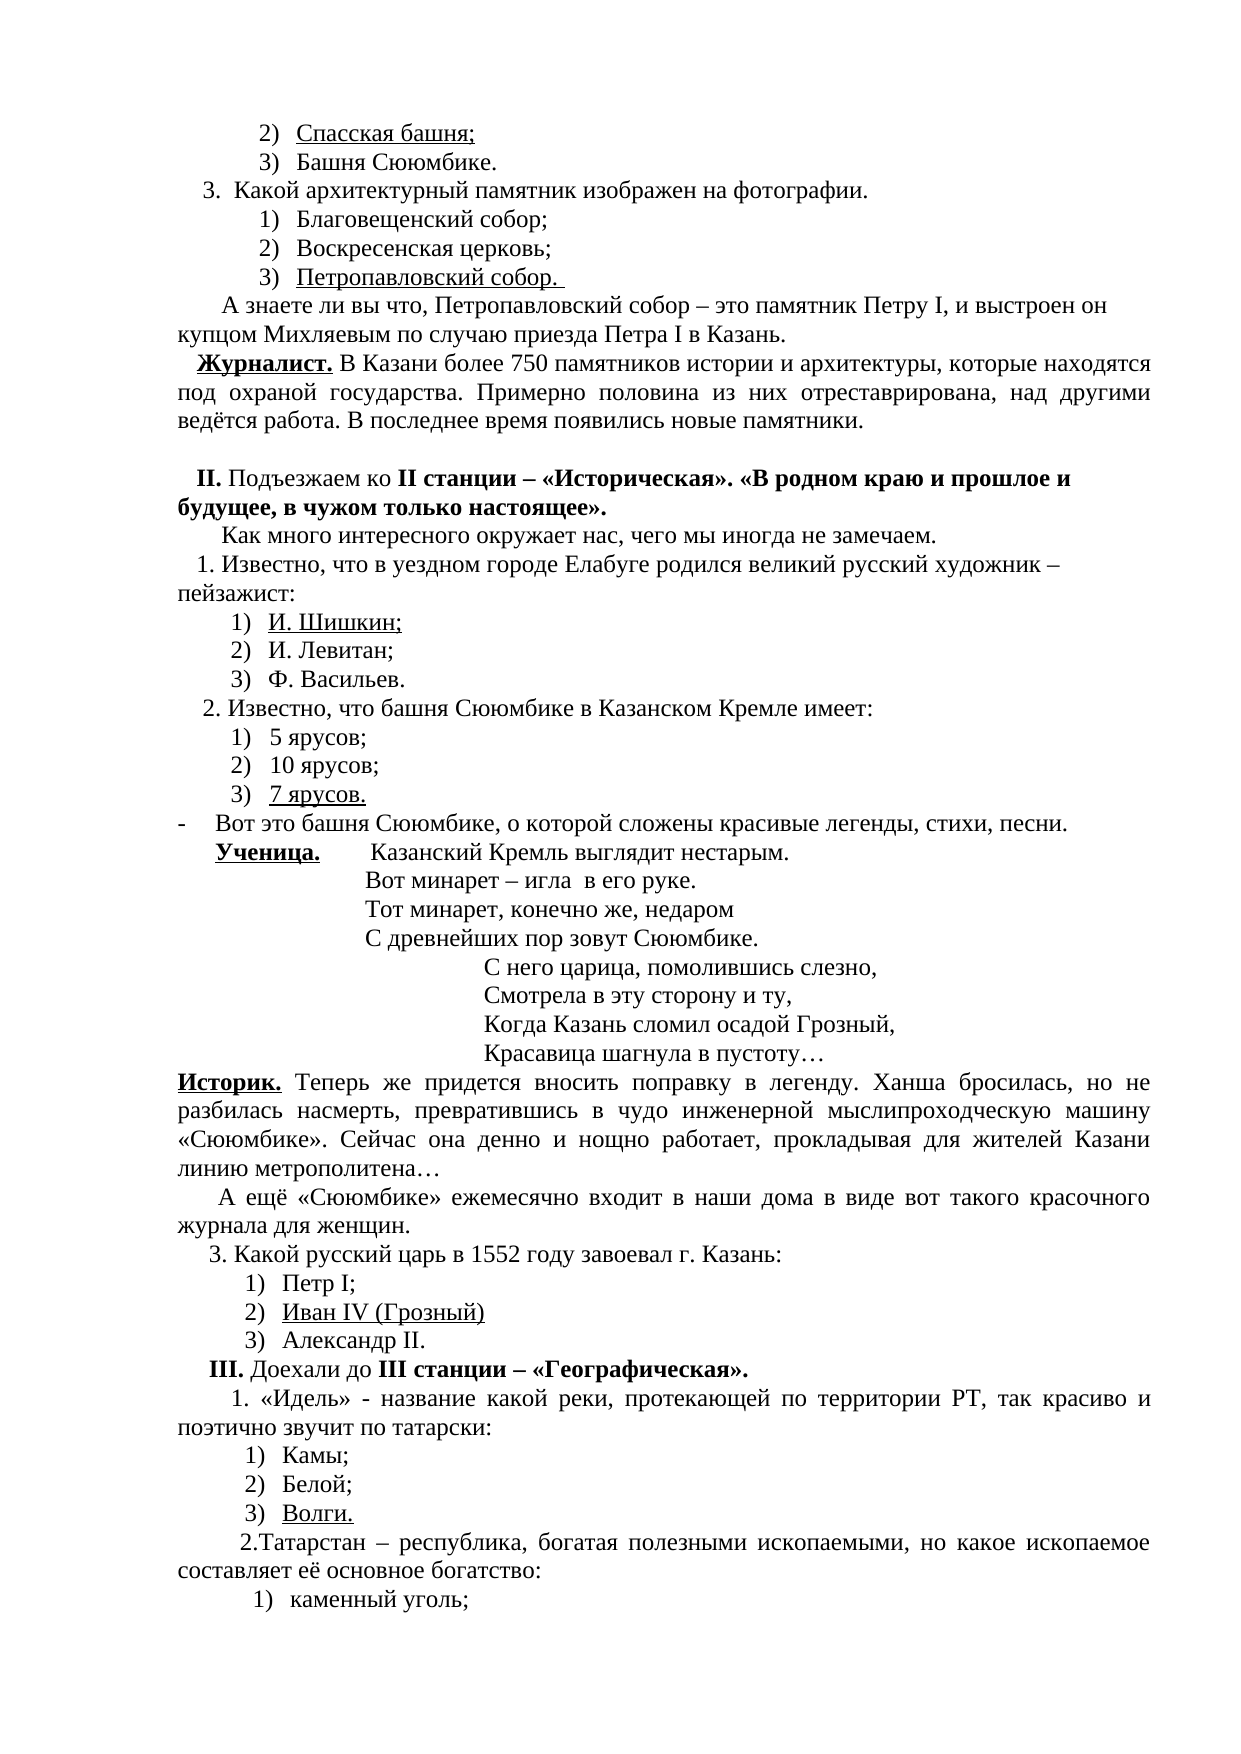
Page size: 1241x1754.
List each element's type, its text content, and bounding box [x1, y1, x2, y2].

list И. Левитан; [230, 636, 1152, 664]
subtitle А знаете ли вы что, Петропавловский собор – это памятник Петру I, и выстроен он купцом Михляевым по случаю приезда Петра I в Казань. [177, 291, 1152, 348]
list Ф. Васильев. [230, 664, 1152, 693]
text 1. Известно, что в уездном городе Елабуге родился великий русский художник – пейзажист: [177, 549, 1152, 607]
list Воскресенская церковь; [259, 233, 1152, 262]
list Вот это башня Сююмбике, о которой сложены красивые легенды, стихи, песни. [177, 808, 1152, 837]
text III. Доехали до III станции – «Географическая». [177, 1354, 1152, 1383]
text 3. Какой архитектурный памятник изображен на фотографии. [177, 176, 1152, 204]
text Ученица. Казанский Кремль выглядит нестарым. [215, 837, 1152, 866]
text Как много интересного окружает нас, чего мы иногда не замечаем. [177, 521, 1152, 549]
text А ещё «Сююмбике» ежемесячно входит в наши дома в виде вот такого красочного журнала для женщин. [177, 1182, 1152, 1239]
list Башня Сююмбике. [258, 147, 1152, 176]
text Вот минарет – игла в его руке. [177, 866, 1152, 894]
list 10 ярусов; [230, 751, 1152, 779]
list Волги. [244, 1498, 1152, 1527]
text 1. «Идель» - название какой реки, протекающей по территории РТ, так красиво и поэтично звучит по татарски: [177, 1383, 1152, 1441]
list Камы; [244, 1441, 1152, 1469]
text Смотрела в эту сторону и ту, [177, 981, 1152, 1009]
list Иван IV (Грозный) [244, 1297, 1152, 1326]
text Красавица шагнула в пустоту… [177, 1038, 1152, 1067]
text Тот минарет, конечно же, недаром [177, 894, 1152, 923]
text 2. Известно, что башня Сююмбике в Казанском Кремле имеет: [177, 693, 1152, 722]
text С древнейших пор зовут Сююмбике. [177, 923, 1152, 952]
text II. Подъезжаем ко II станции – «Историческая». «В родном краю и прошлое и будущее, в чужом только настоящее». [177, 463, 1152, 521]
list Благовещенский собор; [259, 204, 1152, 233]
list 5 ярусов; [230, 722, 1152, 751]
list Петр I; [244, 1268, 1152, 1297]
list И. Шишкин; [230, 607, 1152, 636]
list каменный уголь; [252, 1584, 1152, 1613]
text 3. Какой русский царь в 1552 году завоевал г. Казань: [177, 1239, 1152, 1268]
text С него царица, помолившись слезно, [177, 952, 1152, 981]
list Александр II. [244, 1326, 1152, 1354]
text Историк. Теперь же придется вносить поправку в легенду. Ханша бросилась, но не разбилась насмерть, превратившись в чудо инженерной мыслипроходческую машину «Сююмбике». Сейчас она денно и нощно работает, прокладывая для жителей Казани линию метрополитена… [177, 1067, 1152, 1182]
text Журналист. В Казани более 750 памятников истории и архитектуры, которые находятся под охраной государства. Примерно половина из них отреставрирована, над другими ведётся работа. В последнее время появились новые памятники. [177, 348, 1152, 434]
list Белой; [244, 1469, 1152, 1498]
text 2.Татарстан – республика, богатая полезными ископаемыми, но какое ископаемое составляет её основное богатство: [177, 1527, 1152, 1584]
list 7 ярусов. [230, 779, 1152, 808]
list Спасская башня; [258, 118, 1152, 147]
list Петропавловский собор. [259, 262, 1152, 291]
text Когда Казань сломил осадой Грозный, [177, 1009, 1152, 1038]
